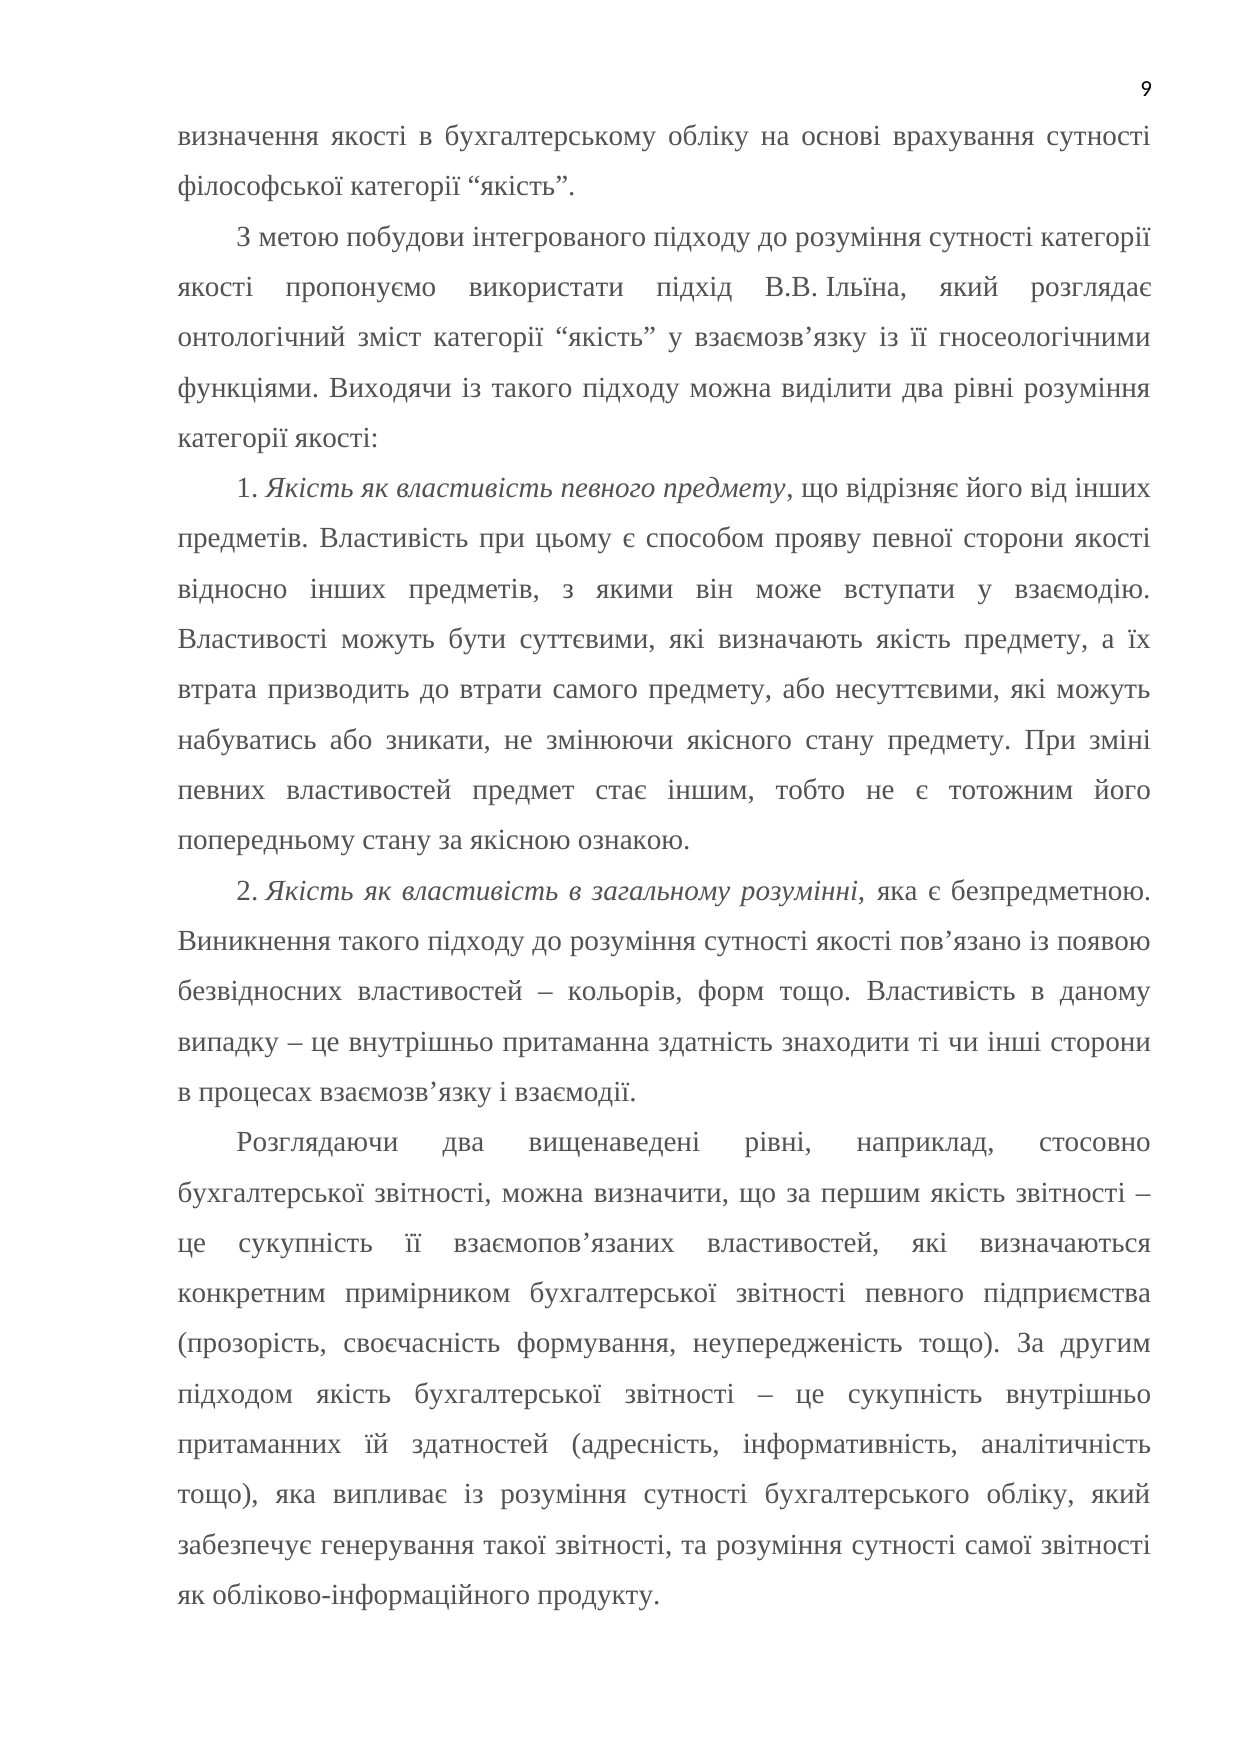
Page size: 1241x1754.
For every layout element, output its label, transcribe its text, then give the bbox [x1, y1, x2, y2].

text З метою побудови інтегрованого підходу до розуміння сутності категорії якості пропонуємо використати підхід В.В. Ільїна, який розглядає онтологічний зміст категорії “якість” у взаємозв’язку із її гносеологічними функціями. Виходячи із такого підходу можна виділити два рівні розуміння категорії якості: [177, 219, 1152, 453]
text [177, 118, 1152, 202]
text 2. Якість як властивість в загальному розумінні, яка є безпредметною. Виникнення такого підходу до розуміння сутності якості пов’язано із появою безвідносних властивостей – кольорів, форм тощо. Властивість в даному випадку – це внутрішньо притаманна здатність знаходити ті чи інші сторони в процесах взаємозв’язку і взаємодії. [177, 873, 1152, 1108]
text Розглядаючи два вищенаведені рівні, наприклад, стосовно бухгалтерської звітності, можна визначити, що за першим якість звітності – це сукупність її взаємопов’язаних властивостей, які визначаються конкретним примірником бухгалтерської звітності певного підприємства (прозорість, своєчасність формування, неупередженість тощо). За другим підходом якість бухгалтерської звітності – це сукупність внутрішньо притаманних їй здатностей (адресність, інформативність, аналітичність тощо), яка випливає із розуміння сутності бухгалтерського обліку, який забезпечує генерування такої звітності, та розуміння сутності самої звітності як обліково-інформаційного продукту. [177, 1124, 1152, 1611]
text 1. Якість як властивість певного предмету, що відрізняє його від інших предметів. Властивість при цьому є способом прояву певної сторони якості відносно інших предметів, з якими він може вступати у взаємодію. Властивості можуть бути суттєвими, які визначають якість предмету, а їх втрата призводить до втрати самого предмету, або несуттєвими, які можуть набуватись або зникати, не змінюючи якісного стану предмету. При зміні певних властивостей предмет стає іншим, тобто не є тотожним його попередньому стану за якісною ознакою. [177, 470, 1152, 856]
